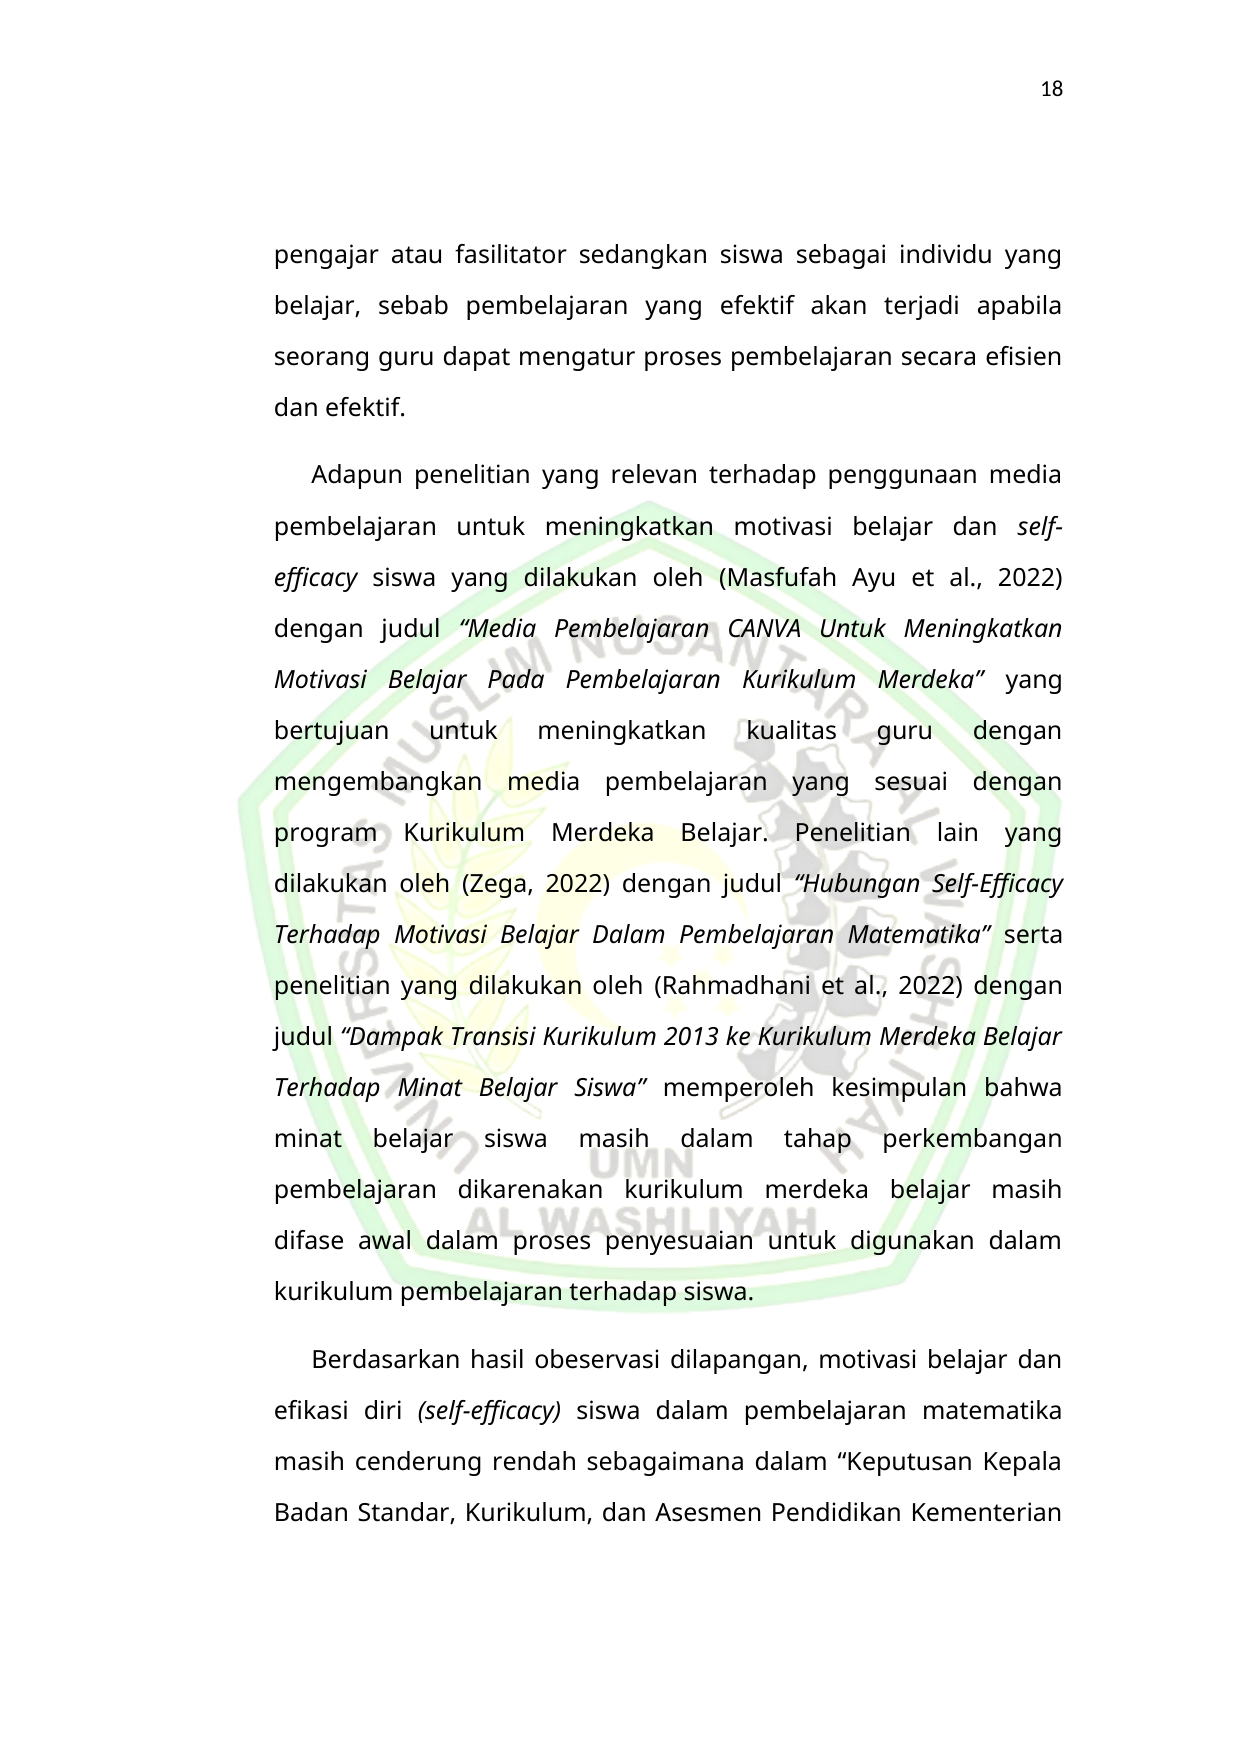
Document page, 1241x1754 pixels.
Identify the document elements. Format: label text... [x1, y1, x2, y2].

text Adapun penelitian yang relevan terhadap penggunaan media pembelajaran untuk meningkatkan motivasi belajar dan self-efficacy siswa yang dilakukan oleh (Masfufah Ayu et al., 2022) dengan judul “Media Pembelajaran CANVA Untuk Meningkatkan Motivasi Belajar Pada Pembelajaran Kurikulum Merdeka” yang bertujuan untuk meningkatkan kualitas guru dengan mengembangkan media pembelajaran yang sesuai dengan program Kurikulum Merdeka Belajar. Penelitian lain yang dilakukan oleh (Zega, 2022) dengan judul “Hubungan Self-Efficacy Terhadap Motivasi Belajar Dalam Pembelajaran Matematika” serta penelitian yang dilakukan oleh (Rahmadhani et al., 2022) dengan judul “Dampak Transisi Kurikulum 2013 ke Kurikulum Merdeka Belajar Terhadap Minat Belajar Siswa” memperoleh kesimpulan bahwa minat belajar siswa masih dalam tahap perkembangan pembelajaran dikarenakan kurikulum merdeka belajar masih difase awal dalam proses penyesuaian untuk digunakan dalam kurikulum pembelajaran terhadap siswa. [274, 457, 1063, 1308]
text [274, 236, 1063, 423]
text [274, 1341, 1063, 1529]
